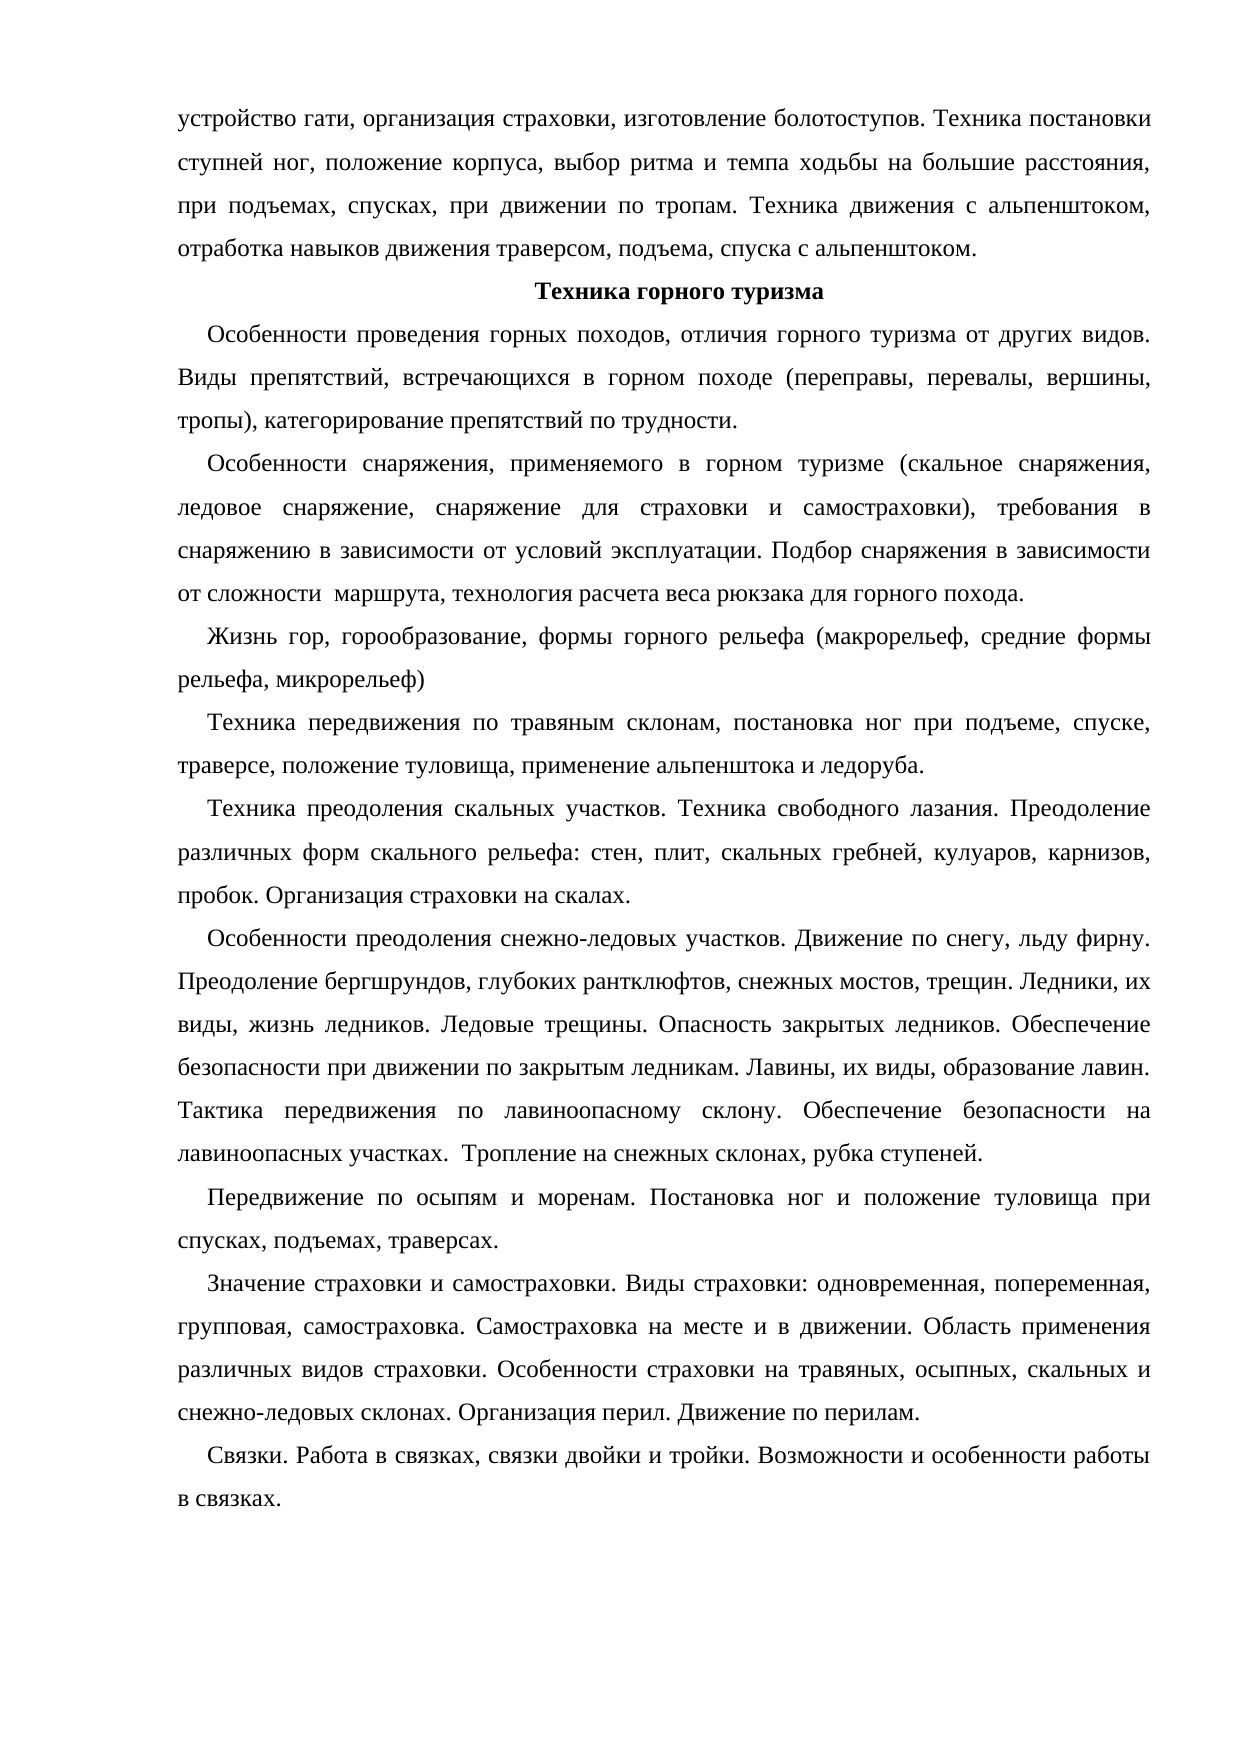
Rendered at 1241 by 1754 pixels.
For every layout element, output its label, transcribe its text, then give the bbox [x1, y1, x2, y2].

text Значение страховки и самостраховки. Виды страховки: одновременная, попеременная, групповая, самостраховка. Самостраховка на месте и в движении. Область применения различных видов страховки. Особенности страховки на травяных, осыпных, скальных и снежно-ледовых склонах. Организация перил. Движение по перилам. [177, 1268, 1152, 1426]
text Связки. Работа в связках, связки двойки и тройки. Возможности и особенности работы в связках. [177, 1440, 1152, 1512]
text Жизнь гор, горообразование, формы горного рельефа (макрорельеф, средние формы рельефа, микрорельеф) [177, 621, 1152, 693]
text Техника преодоления скальных участков. Техника свободного лазания. Преодоление различных форм скального рельефа: стен, плит, скальных гребней, кулуаров, карнизов, пробок. Организация страховки на скалах. [177, 793, 1152, 908]
text Особенности преодоления снежно-ледовых участков. Движение по снегу, льду фирну. Преодоление бергшрундов, глубоких рантклюфтов, снежных мостов, трещин. Ледники, их виды, жизнь ледников. Ледовые трещины. Опасность закрытых ледников. Обеспечение безопасности при движении по закрытым ледникам. Лавины, их виды, образование лавин. Тактика передвижения по лавиноопасному склону. Обеспечение безопасности на лавиноопасных участках. Тропление на снежных склонах, рубка ступеней. [177, 923, 1152, 1167]
text Особенности проведения горных походов, отличия горного туризма от других видов. Виды препятствий, встречающихся в горном походе (переправы, перевалы, вершины, тропы), категорирование препятствий по трудности. [177, 319, 1152, 434]
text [177, 103, 1152, 262]
text Техника передвижения по травяным склонам, постановка ног при подъеме, спуске, траверсе, положение туловища, применение альпенштока и ледоруба. [177, 707, 1152, 779]
text Особенности снаряжения, применяемого в горном туризме (скальное снаряжения, ледовое снаряжение, снаряжение для страховки и самостраховки), требования в снаряжению в зависимости от условий эксплуатации. Подбор снаряжения в зависимости от сложности маршрута, технология расчета веса рюкзака для горного похода. [177, 448, 1152, 607]
text Передвижение по осыпям и моренам. Постановка ног и положение туловища при спусках, подъемах, траверсах. [177, 1182, 1152, 1253]
text Техника горного туризма [177, 276, 1152, 305]
